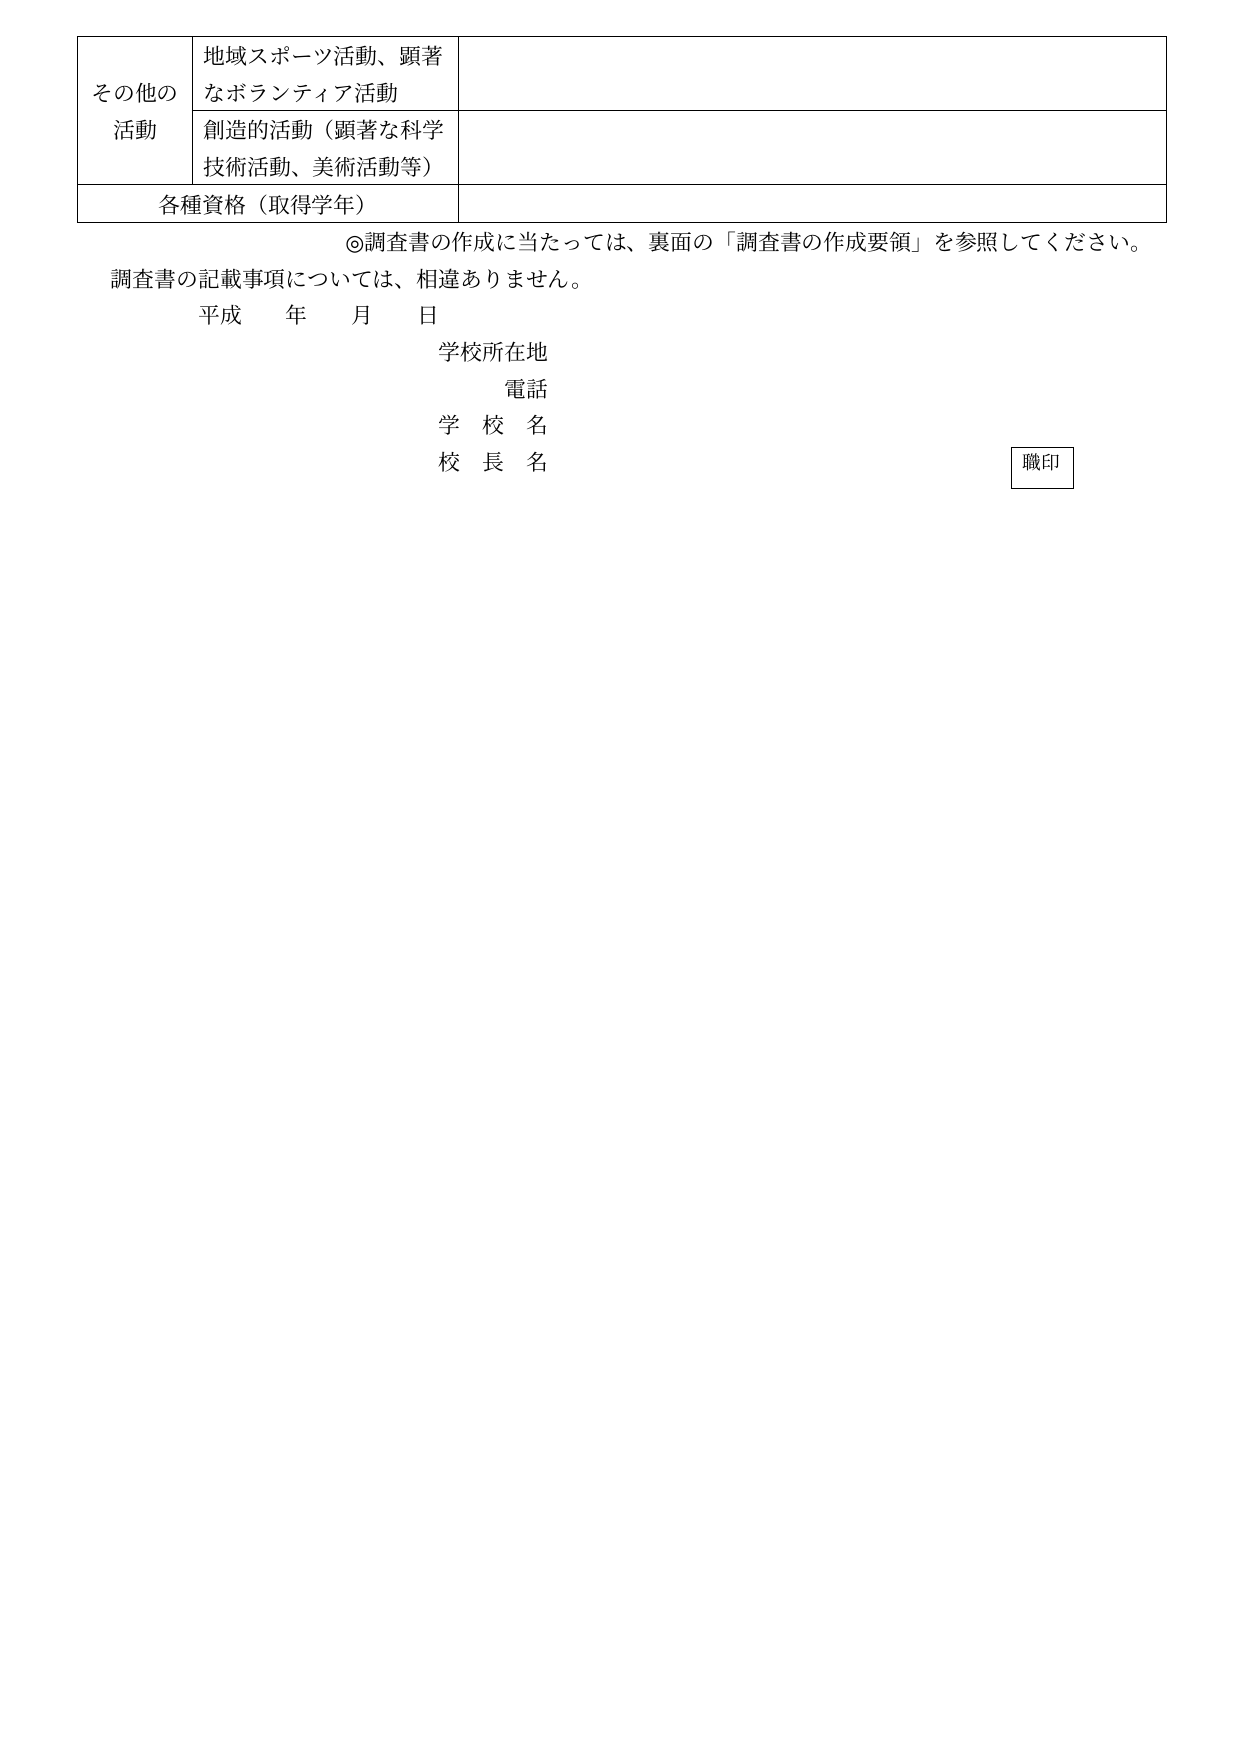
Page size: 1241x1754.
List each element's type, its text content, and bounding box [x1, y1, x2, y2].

text 学校所在地 [89, 333, 1152, 369]
text 校 長 名 [89, 442, 1152, 479]
table_cell [459, 185, 1166, 222]
table_cell その他の 活動 [78, 37, 192, 184]
text 学 校 名 [89, 406, 1152, 442]
table_cell 地域スポーツ活動、顕著なボランティア活動 [193, 37, 458, 110]
table_cell [459, 37, 1166, 110]
table_cell 創造的活動（顕著な科学技術活動、美術活動等） [193, 111, 458, 184]
table_cell 各種資格（取得学年） [78, 185, 458, 222]
text 調査書の記載事項については、相違ありません。 [89, 259, 1152, 296]
text 電話 [89, 369, 1152, 406]
table_header 職印 [1012, 448, 1073, 487]
text 平成 年 月 日 [89, 296, 1152, 333]
text ◎調査書の作成に当たっては、裏面の「調査書の作成要領」を参照してください。 [89, 223, 1152, 259]
table_cell [459, 111, 1166, 184]
